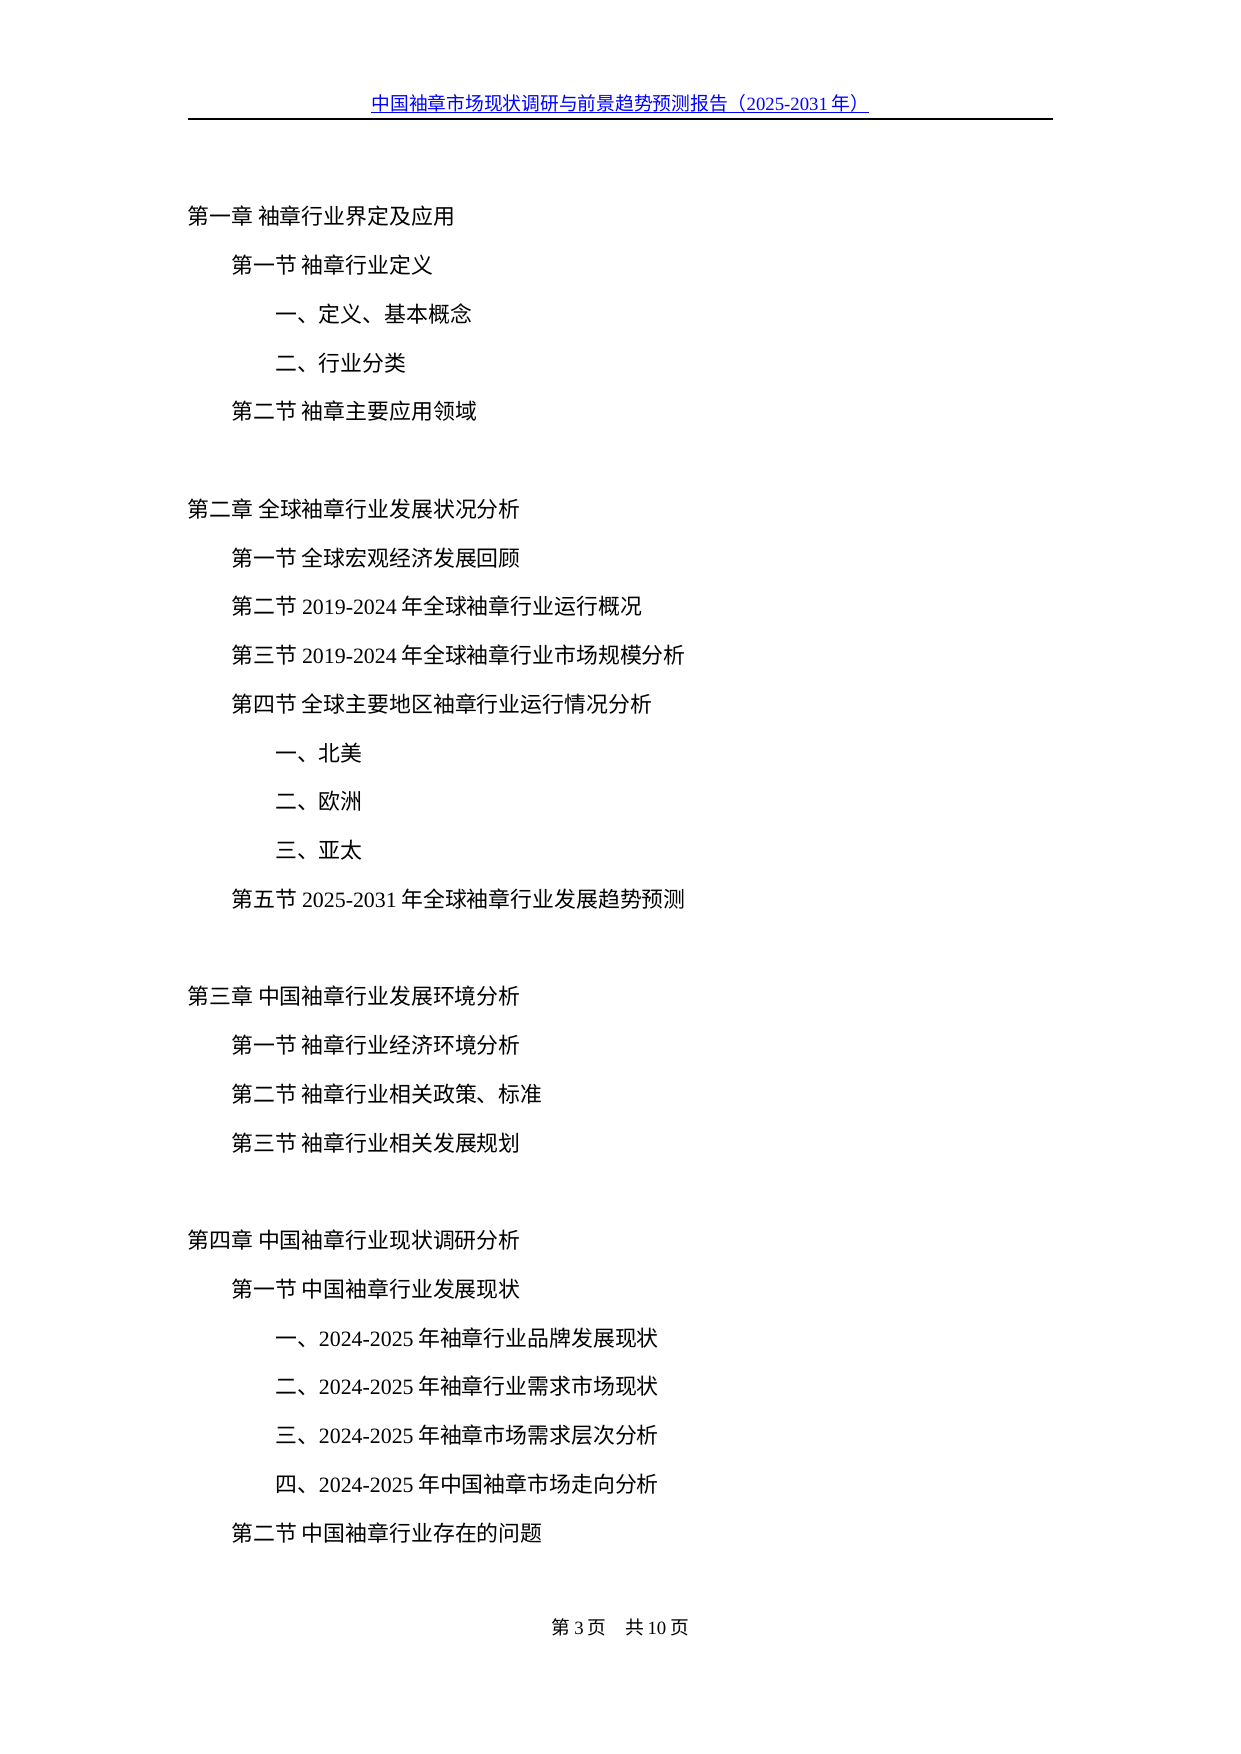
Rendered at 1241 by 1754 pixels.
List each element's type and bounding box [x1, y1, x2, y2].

text [187, 150, 1053, 1548]
